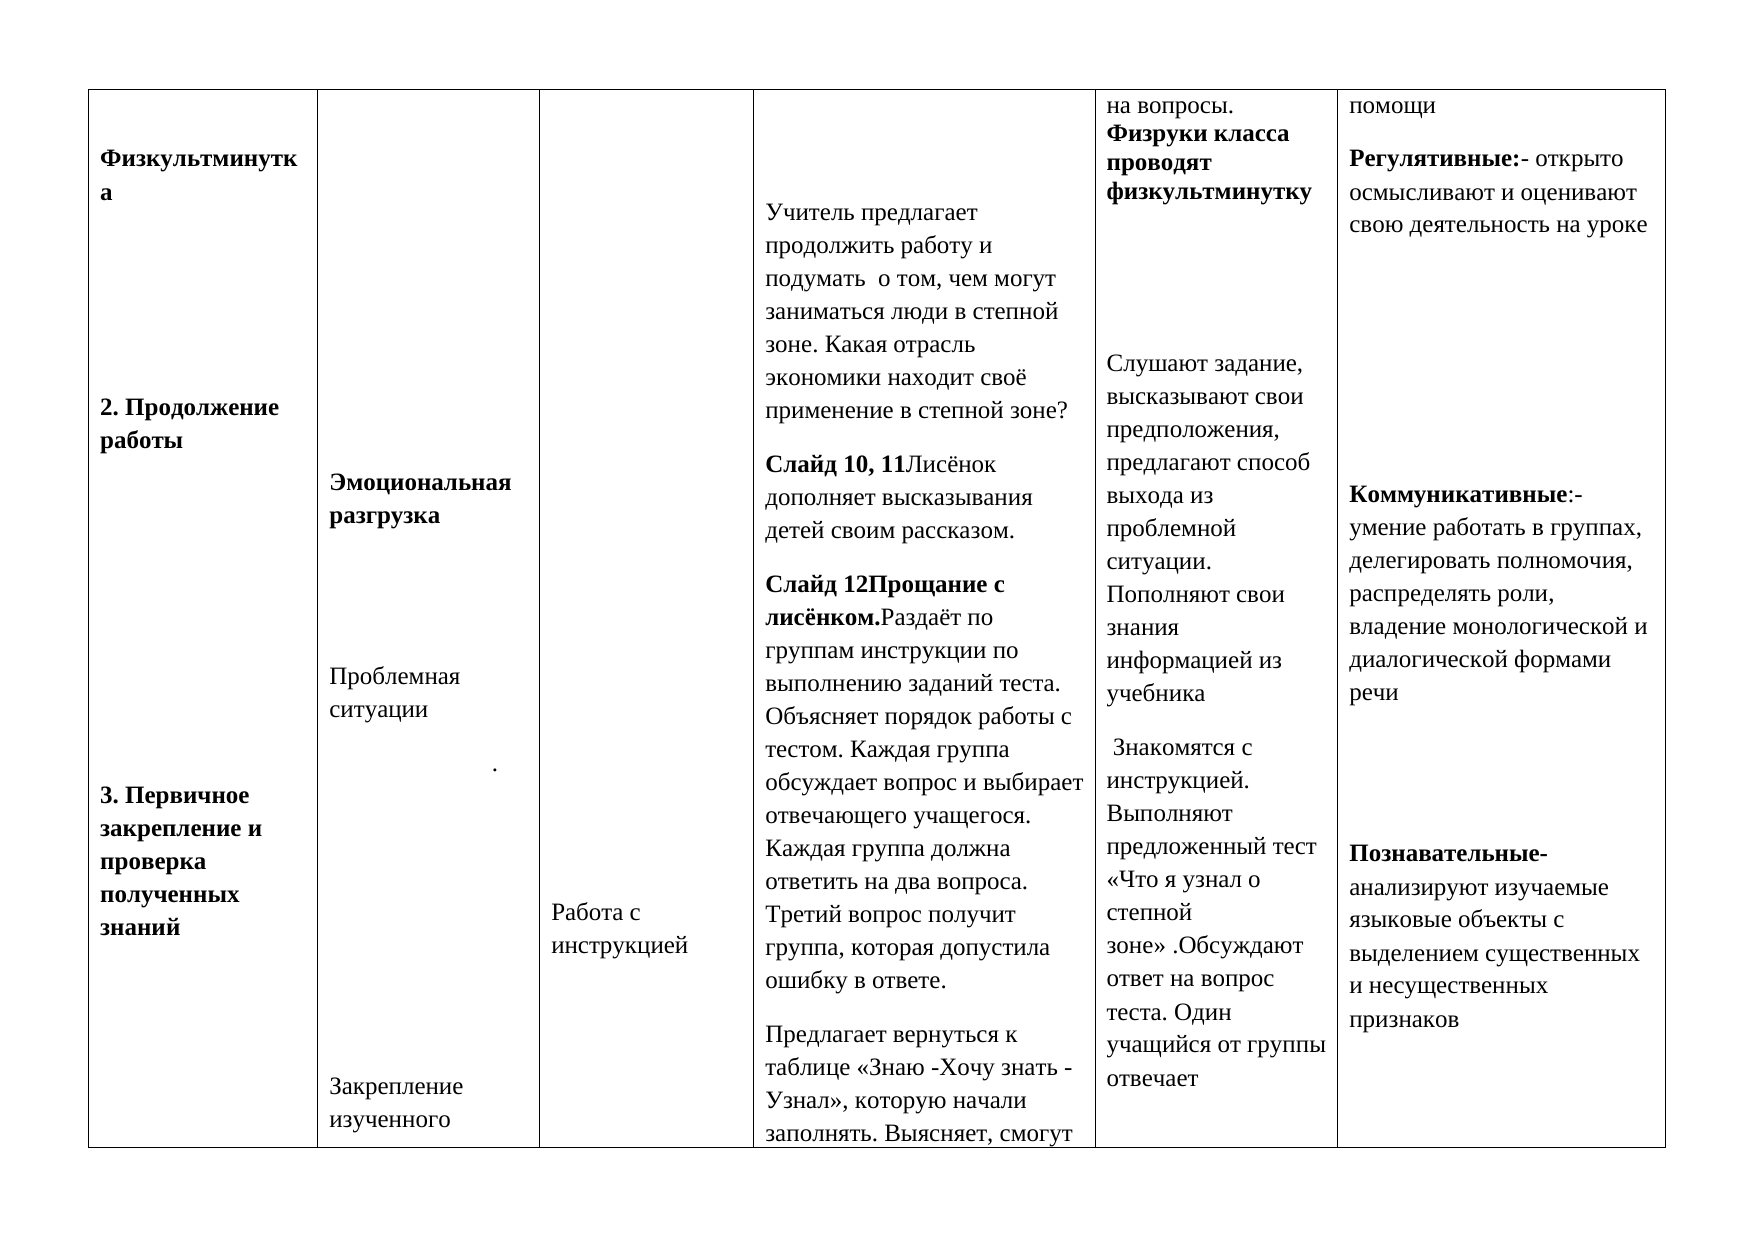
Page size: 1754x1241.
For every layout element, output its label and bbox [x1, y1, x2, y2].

table_cell [540, 90, 753, 1147]
table_cell [1338, 90, 1665, 1147]
table_cell [1096, 90, 1337, 1147]
table_cell [318, 90, 539, 1147]
table_cell [754, 90, 1095, 1147]
table_cell [89, 90, 317, 1147]
